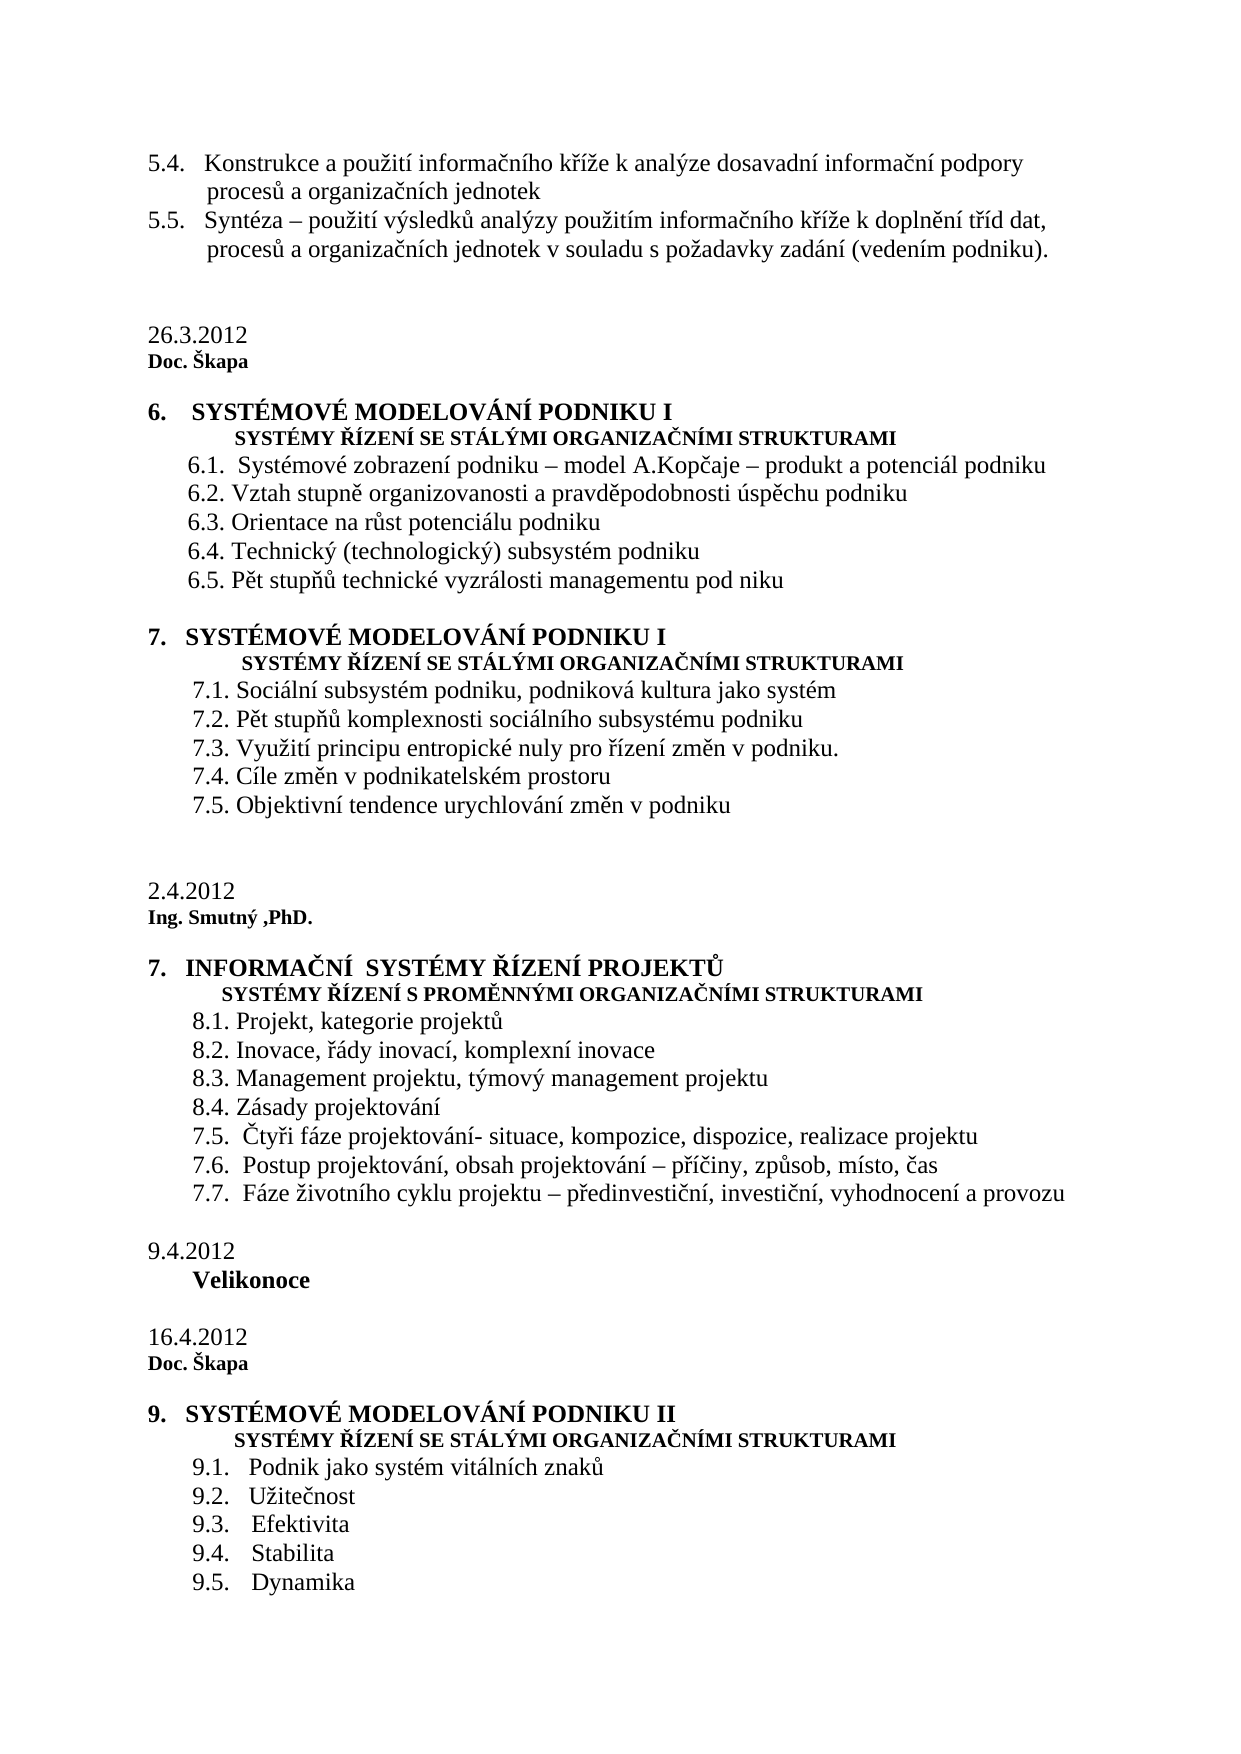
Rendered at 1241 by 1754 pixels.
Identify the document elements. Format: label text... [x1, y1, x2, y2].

text 8.1. Projekt, kategorie projektů [148, 1006, 1093, 1035]
list Stabilita [192, 1538, 1093, 1567]
text SYSTÉMY ŘÍZENÍ SE STÁLÝMI ORGANIZAČNÍMI STRUKTURAMI [148, 1428, 1093, 1452]
text 8.4. Zásady projektování [148, 1092, 1093, 1121]
text 16.4.2012 [148, 1322, 1093, 1351]
text 6.4. Technický (technologický) subsystém podniku [148, 536, 1093, 565]
text Doc. Škapa [148, 1351, 1093, 1375]
list SYSTÉMOVÉ MODELOVÁNÍ PODNIKU I [148, 622, 1093, 651]
text 6.5. Pět stupňů technické vyzrálosti managementu pod niku [148, 565, 1093, 593]
text 6.2. Vztah stupně organizovanosti a pravděpodobnosti úspěchu podniku [148, 478, 1093, 507]
list Dynamika [192, 1567, 1093, 1596]
text 7.3. Využití principu entropické nuly pro řízení změn v podniku. [192, 733, 1093, 761]
text SYSTÉMY ŘÍZENÍ SE STÁLÝMI ORGANIZAČNÍMI STRUKTURAMI [148, 651, 1093, 675]
text 6.1. Systémové zobrazení podniku – model A.Kopčaje – produkt a potenciál podniku [148, 450, 1093, 478]
text 8.3. Management projektu, týmový management projektu [148, 1063, 1093, 1092]
list Efektivita [192, 1509, 1093, 1538]
list Fáze životního cyklu projektu – předinvestiční, investiční, vyhodnocení a provozu [185, 1178, 1093, 1207]
list INFORMAČNÍ SYSTÉMY ŘÍZENÍ PROJEKTŮ [148, 953, 1093, 982]
text 9.1. Podnik jako systém vitálních znaků [148, 1452, 1093, 1481]
list Postup projektování, obsah projektování – příčiny, způsob, místo, čas [185, 1150, 1093, 1178]
list Čtyři fáze projektování- situace, kompozice, dispozice, realizace projektu [185, 1121, 1093, 1150]
text 7.1. Sociální subsystém podniku, podniková kultura jako systém [148, 675, 1093, 704]
text 7.2. Pět stupňů komplexnosti sociálního subsystému podniku [148, 704, 1093, 733]
text 9.4.2012 [148, 1236, 1093, 1265]
text 8.2. Inovace, řády inovací, komplexní inovace [148, 1035, 1093, 1063]
text 9.2. Užitečnost [148, 1481, 1093, 1509]
list SYSTÉMOVÉ MODELOVÁNÍ PODNIKU I [148, 397, 1093, 426]
text Velikonoce [192, 1265, 1093, 1293]
text 9. SYSTÉMOVÉ MODELOVÁNÍ PODNIKU II [148, 1399, 1093, 1428]
text 26.3.2012 [148, 320, 1093, 349]
text 6.3. Orientace na růst potenciálu podniku [148, 507, 1093, 536]
text 2.4.2012 [148, 876, 1093, 905]
text 5.4. Konstrukce a použití informačního kříže k analýze dosavadní informační podpory procesů a organizačních jednotek [148, 148, 1093, 205]
text 7.4. Cíle změn v podnikatelském prostoru [148, 761, 1093, 790]
text SYSTÉMY ŘÍZENÍ S PROMĚNNÝMI ORGANIZAČNÍMI STRUKTURAMI [148, 982, 1093, 1006]
text Doc. Škapa [148, 349, 1093, 373]
text 5.5. Syntéza – použití výsledků analýzy použitím informačního kříže k doplnění tříd dat, procesů a organizačních jednotek v souladu s požadavky zadání (vedením podniku). [148, 205, 1093, 263]
text Ing. Smutný ,PhD. [148, 905, 1093, 929]
text SYSTÉMY ŘÍZENÍ SE STÁLÝMI ORGANIZAČNÍMI STRUKTURAMI [148, 426, 1093, 450]
text 7.5. Objektivní tendence urychlování změn v podniku [148, 790, 1093, 819]
